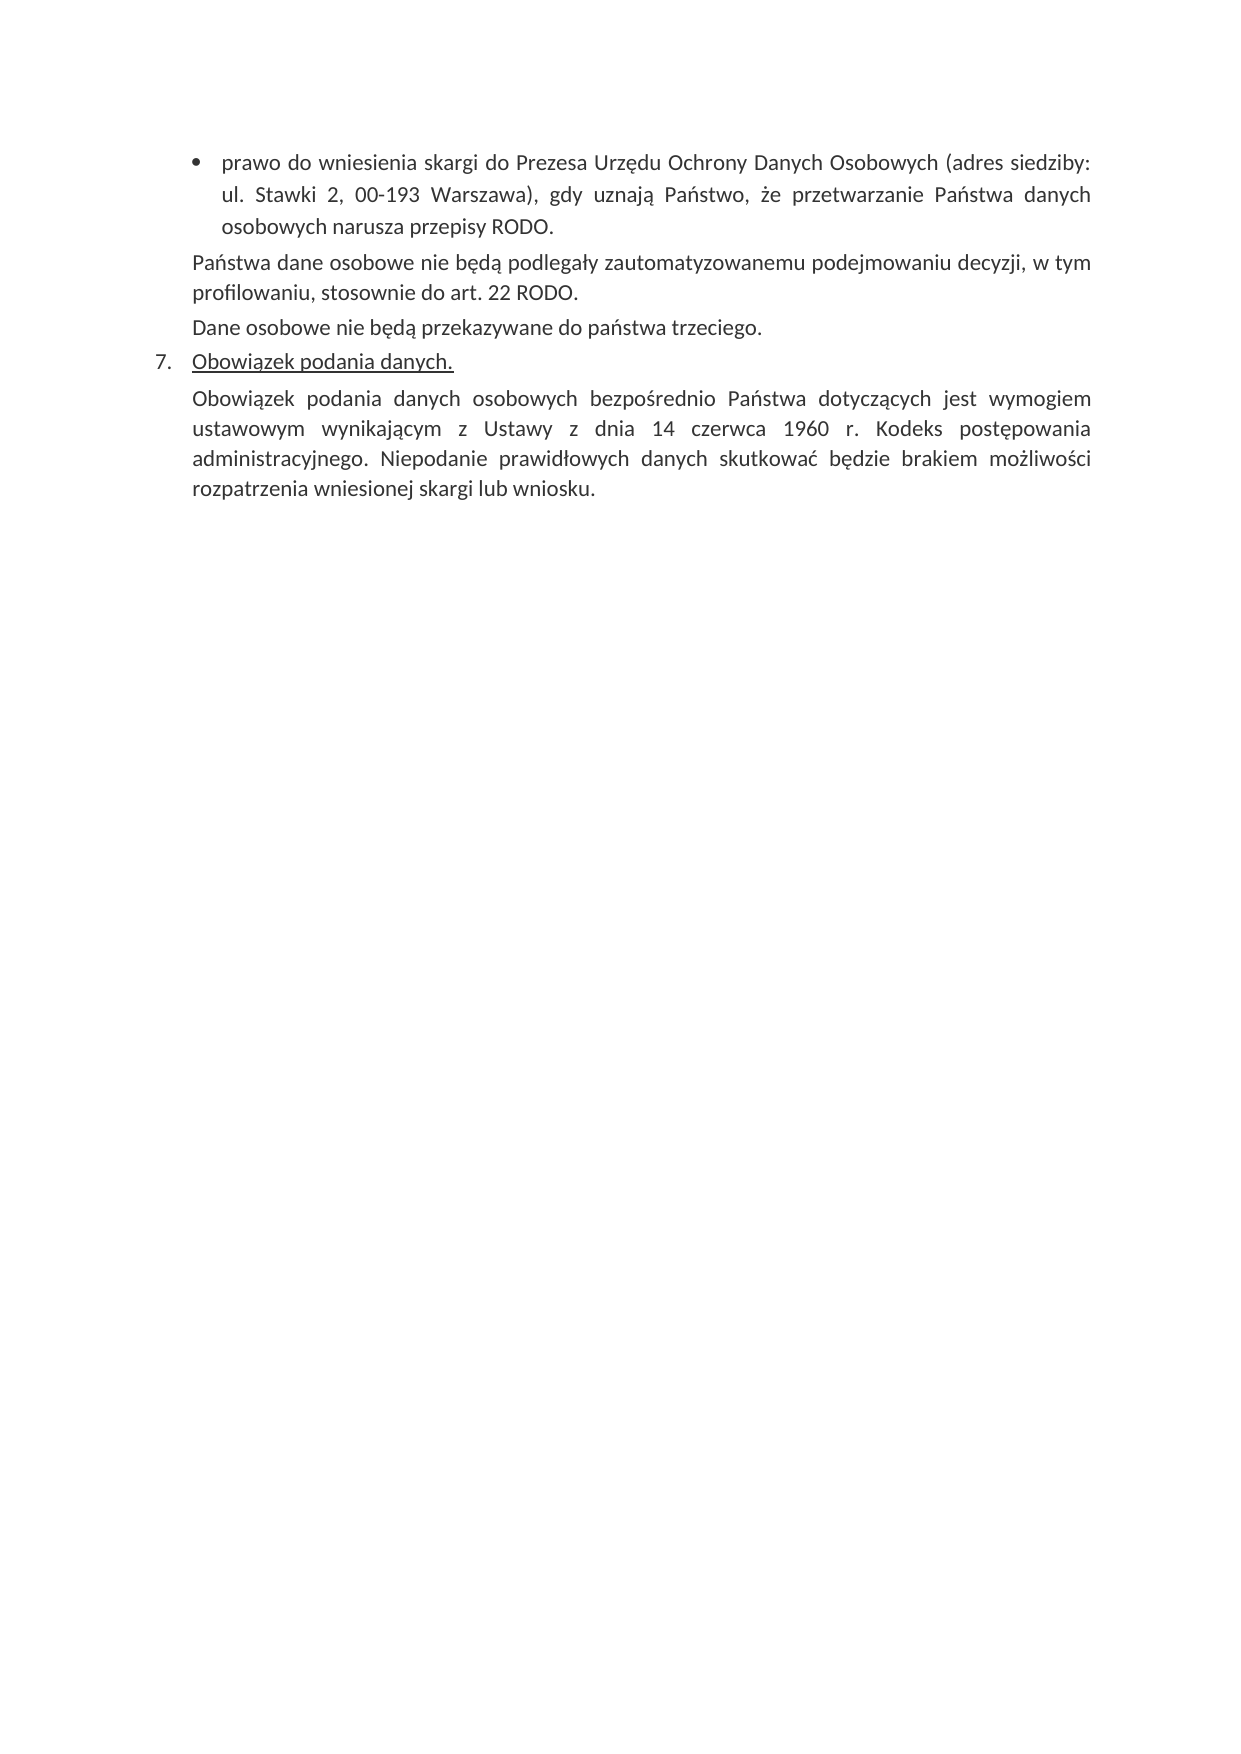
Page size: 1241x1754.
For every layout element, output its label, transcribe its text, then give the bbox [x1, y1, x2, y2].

text Dane osobowe nie będą przekazywane do państwa trzeciego. [192, 313, 1093, 341]
text Obowiązek podania danych osobowych bezpośrednio Państwa dotyczących jest wymogiem ustawowym wynikającym z Ustawy z dnia 14 czerwca 1960 r. Kodeks postępowania administracyjnego. Niepodanie prawidłowych danych skutkować będzie brakiem możliwości rozpatrzenia wniesionej skargi lub wniosku. [192, 384, 1093, 502]
list Obowiązek podania danych. [155, 347, 1093, 375]
list prawo do wniesienia skargi do Prezesa Urzędu Ochrony Danych Osobowych (adres siedziby: ul. Stawki 2, 00-193 Warszawa), gdy uznają Państwo, że przetwarzanie Państwa danych osobowych narusza przepisy RODO. [192, 148, 1093, 240]
text Państwa dane osobowe nie będą podlegały zautomatyzowanemu podejmowaniu decyzji, w tym profilowaniu, stosownie do art. 22 RODO. [192, 248, 1093, 307]
